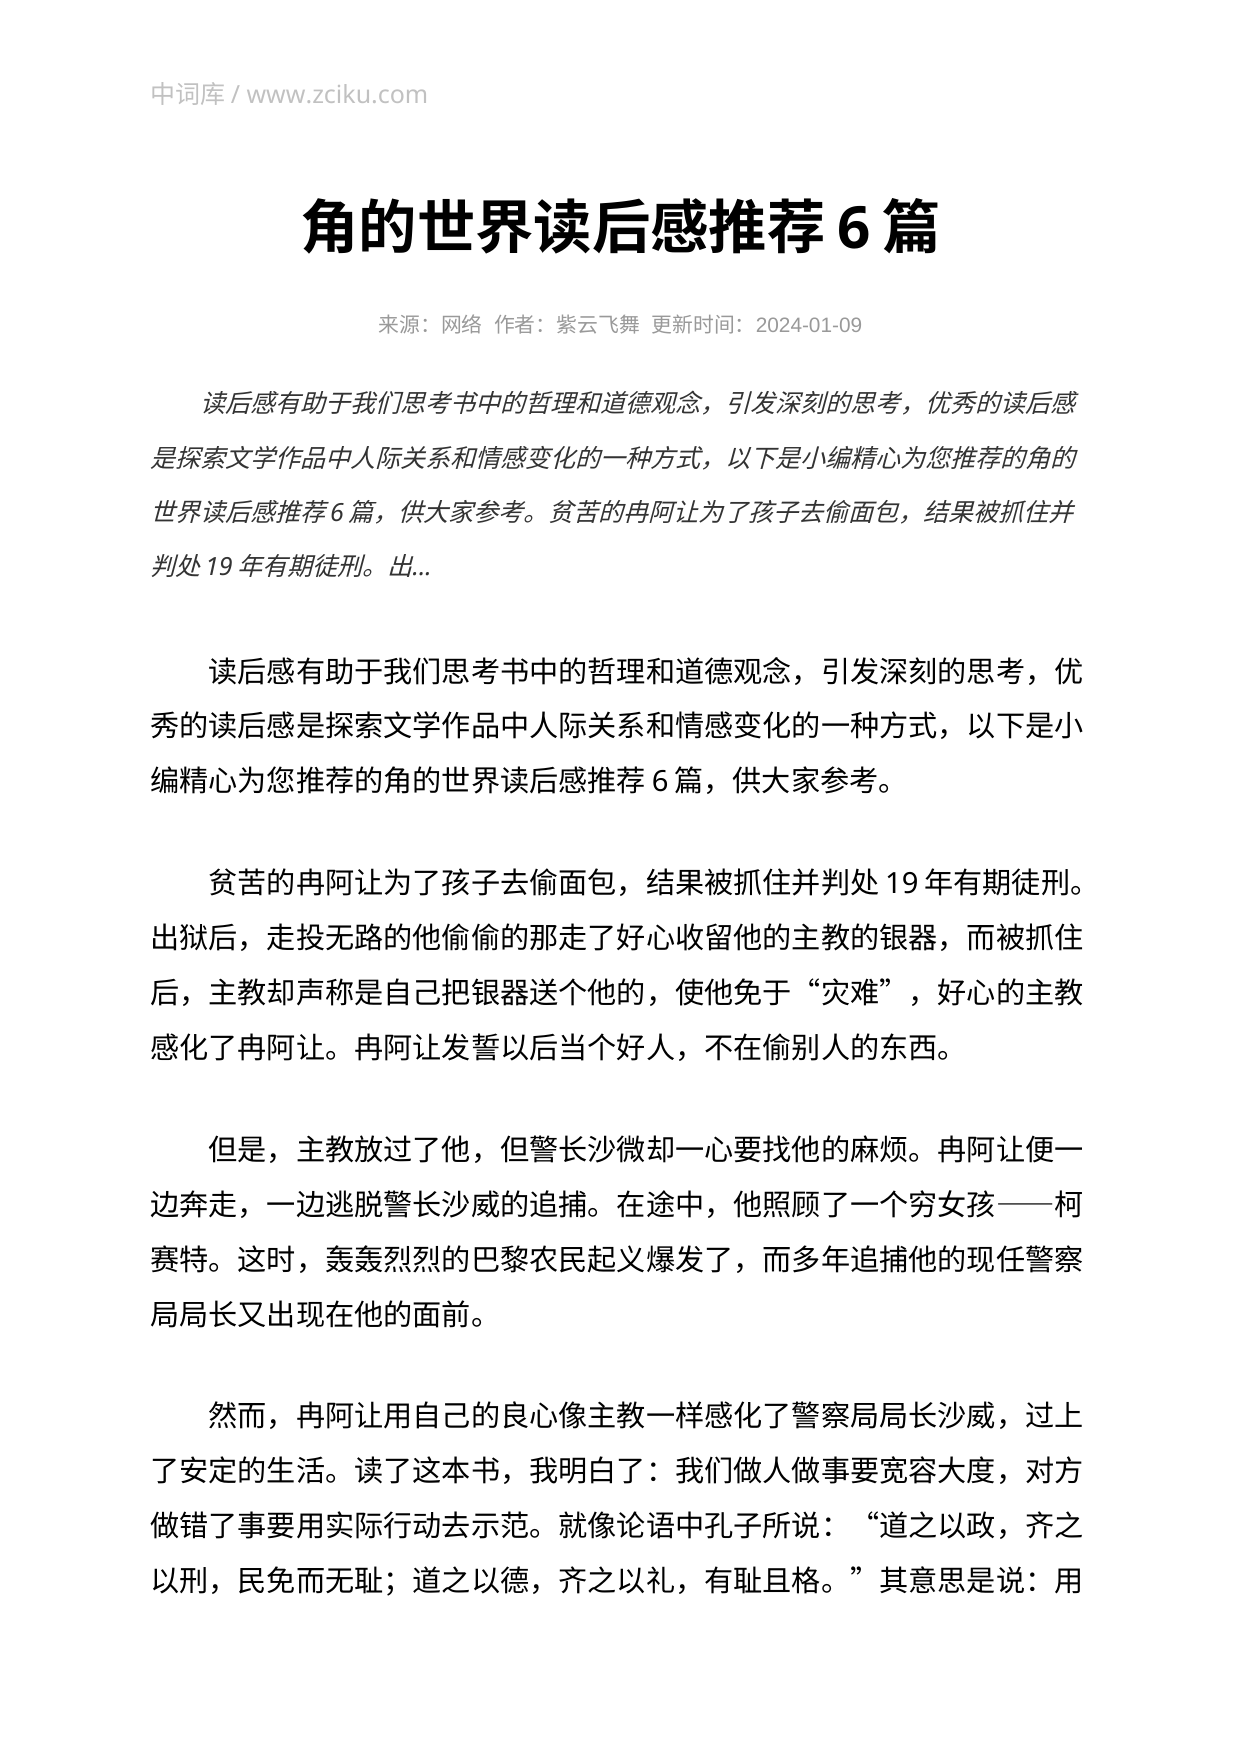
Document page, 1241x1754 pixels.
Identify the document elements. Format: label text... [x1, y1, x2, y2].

subtitle 角的世界读后感推荐6篇 [150, 181, 1090, 266]
text 读后感有助于我们思考书中的哲理和道德观念，引发深刻的思考，优秀的读后感是探索文学作品中人际关系和情感变化的一种方式，以下是小编精心为您推荐的角的世界读后感推荐6篇，供大家参考。 [150, 648, 1090, 800]
text 贫苦的冉阿让为了孩子去偷面包，结果被抓住并判处19年有期徒刑。出狱后，走投无路的他偷偷的那走了好心收留他的主教的银器，而被抓住后，主教却声称是自己把银器送个他的，使他免于“灾难”，好心的主教感化了冉阿让。冉阿让发誓以后当个好人，不在偷别人的东西。 [150, 860, 1090, 1067]
text 读后感有助于我们思考书中的哲理和道德观念，引发深刻的思考，优秀的读后感是探索文学作品中人际关系和情感变化的一种方式，以下是小编精心为您推荐的角的世界读后感推荐6篇，供大家参考。贫苦的冉阿让为了孩子去偷面包，结果被抓住并判处19年有期徒刑。出... [150, 384, 1090, 583]
text 但是，主教放过了他，但警长沙微却一心要找他的麻烦。冉阿让便一边奔走，一边逃脱警长沙威的追捕。在途中，他照顾了一个穷女孩——柯赛特。这时，轰轰烈烈的巴黎农民起义爆发了，而多年追捕他的现任警察局局长又出现在他的面前。 [150, 1126, 1090, 1333]
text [150, 1393, 1090, 1600]
text 来源：网络 作者：紫云飞舞 更新时间：2024-01-09 [150, 313, 1090, 337]
